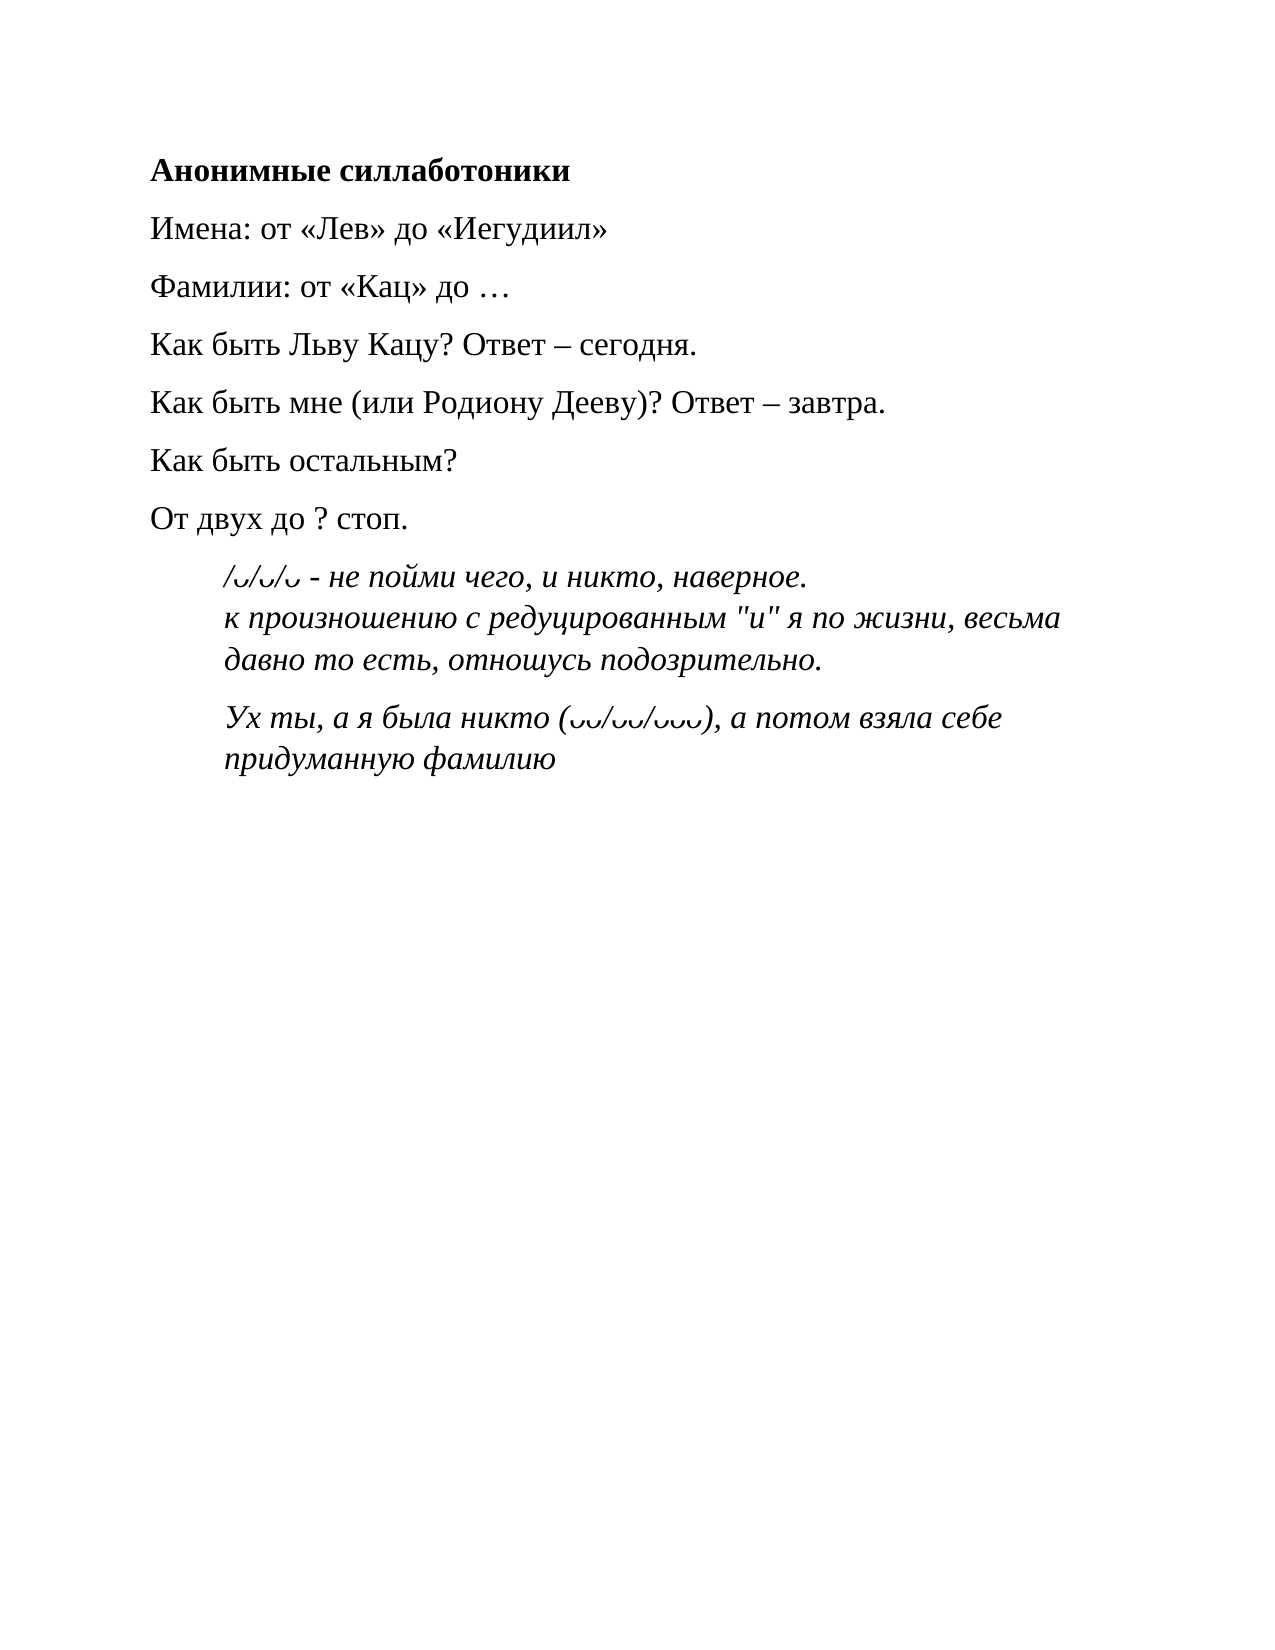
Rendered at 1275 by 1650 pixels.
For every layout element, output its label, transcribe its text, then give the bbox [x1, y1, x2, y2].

text От двух до ? стоп. [150, 498, 1125, 536]
text Как быть мне (или Родиону Дееву)? Ответ – завтра. [150, 382, 1125, 420]
text Как быть остальным? [150, 440, 1125, 478]
text Ух ты, а я была никто (ᴗᴗ/ᴗᴗ/ᴗᴗᴗ), а потом взяла себе придуманную фамилию [224, 697, 1125, 777]
text Имена: от «Лев» до «Иегудиил» [150, 208, 1125, 246]
text Анонимные силлаботоники [150, 150, 1125, 188]
text /ᴗ/ᴗ/ᴗ - не пойми чего, и никто, наверное. к произношению с редуцированным "и" я по жизни, весьма давно то есть, отношусь подозрительно. [224, 556, 1125, 677]
text Фамилии: от «Кац» до … [150, 266, 1125, 304]
text Как быть Льву Кацу? Ответ – сегодня. [150, 324, 1125, 362]
